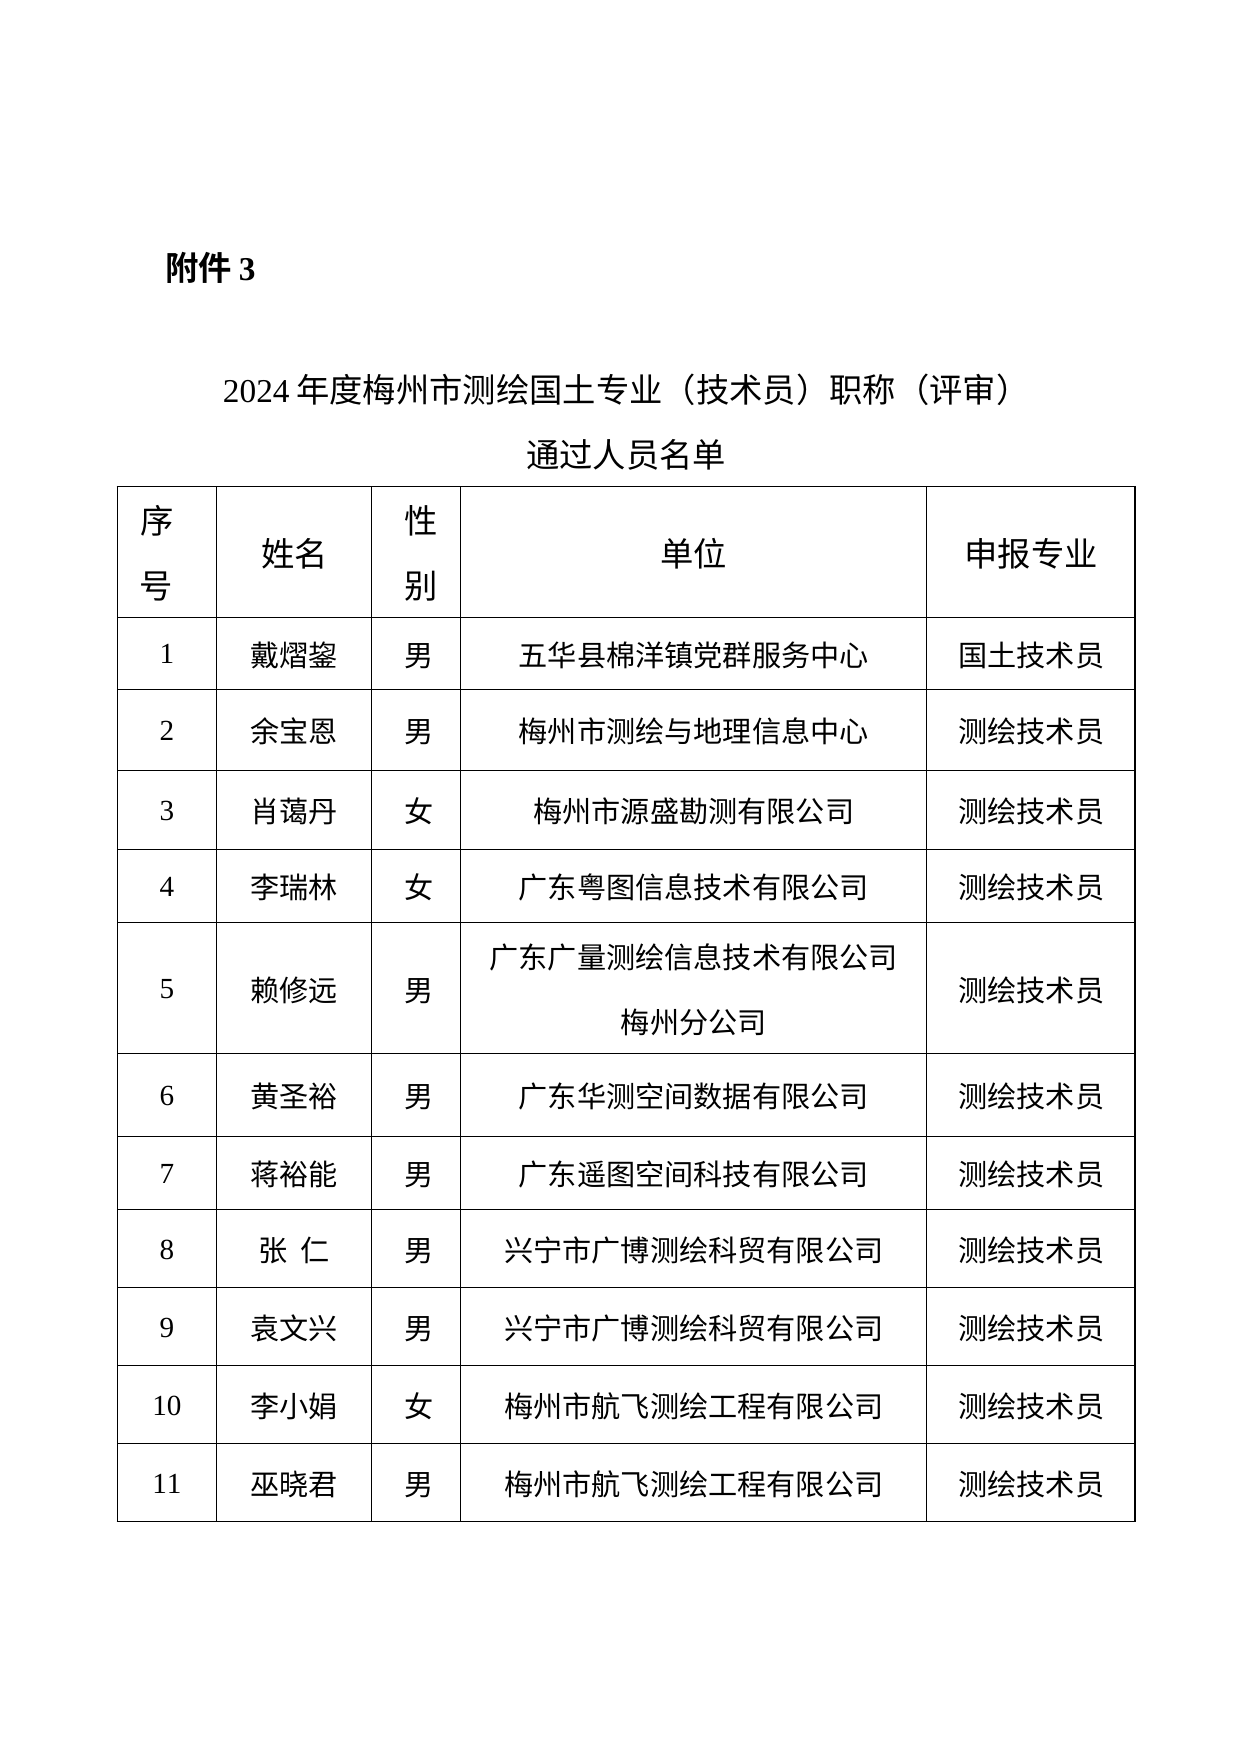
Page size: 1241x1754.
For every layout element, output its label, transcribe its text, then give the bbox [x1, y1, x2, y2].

table_cell 男 [372, 1054, 460, 1136]
text 通过人员名单 [165, 421, 1087, 486]
table_header 申报专业 [927, 487, 1134, 617]
table_cell 5 [118, 923, 216, 1053]
table_header 单位 [461, 487, 926, 617]
table_header 序号 [118, 487, 216, 617]
table_cell 黄圣裕 [217, 1054, 371, 1136]
table_cell 女 [372, 771, 460, 849]
text 附件3 [165, 233, 1066, 298]
table_cell 蒋裕能 [217, 1137, 371, 1209]
table_cell 兴宁市广博测绘科贸有限公司 [461, 1288, 926, 1365]
table_cell 8 [118, 1210, 216, 1287]
table_cell 女 [372, 1366, 460, 1443]
table_cell 10 [118, 1366, 216, 1443]
table_cell 李瑞林 [217, 850, 371, 922]
table_cell 1 [118, 618, 216, 689]
table_cell 男 [372, 1288, 460, 1365]
table_cell 3 [118, 771, 216, 849]
table_cell 男 [372, 690, 460, 770]
table_cell 测绘技术员 [927, 1054, 1134, 1136]
table_cell 袁文兴 [217, 1288, 371, 1365]
table_cell 张 仁 [217, 1210, 371, 1287]
table_cell 肖蔼丹 [217, 771, 371, 849]
table_cell 7 [118, 1137, 216, 1209]
table_cell 男 [372, 1137, 460, 1209]
table_cell 余宝恩 [217, 690, 371, 770]
table_cell 测绘技术员 [927, 850, 1134, 922]
table_header 姓名 [217, 487, 371, 617]
table_cell 测绘技术员 [927, 690, 1134, 770]
table_cell 巫晓君 [217, 1444, 371, 1521]
table_cell 测绘技术员 [927, 923, 1134, 1053]
table_cell 梅州市航飞测绘工程有限公司 [461, 1366, 926, 1443]
table_cell 广东华测空间数据有限公司 [461, 1054, 926, 1136]
table_cell 男 [372, 1444, 460, 1521]
table_cell 2 [118, 690, 216, 770]
table_cell 11 [118, 1444, 216, 1521]
table_cell 梅州市测绘与地理信息中心 [461, 690, 926, 770]
table_cell 李小娟 [217, 1366, 371, 1443]
table_cell 6 [118, 1054, 216, 1136]
table_header 性别 [372, 487, 460, 617]
table_cell 男 [372, 923, 460, 1053]
table_cell 测绘技术员 [927, 1366, 1134, 1443]
table_cell 4 [118, 850, 216, 922]
table_cell 兴宁市广博测绘科贸有限公司 [461, 1210, 926, 1287]
table_cell 测绘技术员 [927, 1444, 1134, 1521]
table_cell 国土技术员 [927, 618, 1134, 689]
table_cell 测绘技术员 [927, 1137, 1134, 1209]
text 2024年度梅州市测绘国土专业（技术员）职称（评审） [165, 356, 1087, 421]
table_cell 女 [372, 850, 460, 922]
table_cell 男 [372, 1210, 460, 1287]
table_cell 赖修远 [217, 923, 371, 1053]
table_cell 梅州市源盛勘测有限公司 [461, 771, 926, 849]
table_cell 男 [372, 618, 460, 689]
table_cell 广东遥图空间科技有限公司 [461, 1137, 926, 1209]
table_cell 广东粤图信息技术有限公司 [461, 850, 926, 922]
table_cell 五华县棉洋镇党群服务中心 [461, 618, 926, 689]
table_cell 9 [118, 1288, 216, 1365]
table_cell 测绘技术员 [927, 1288, 1134, 1365]
table_cell 测绘技术员 [927, 771, 1134, 849]
table_cell 广东广量测绘信息技术有限公司 梅州分公司 [461, 923, 926, 1053]
table_cell 戴熠鋆 [217, 618, 371, 689]
table_cell 测绘技术员 [927, 1210, 1134, 1287]
table_cell 梅州市航飞测绘工程有限公司 [461, 1444, 926, 1521]
